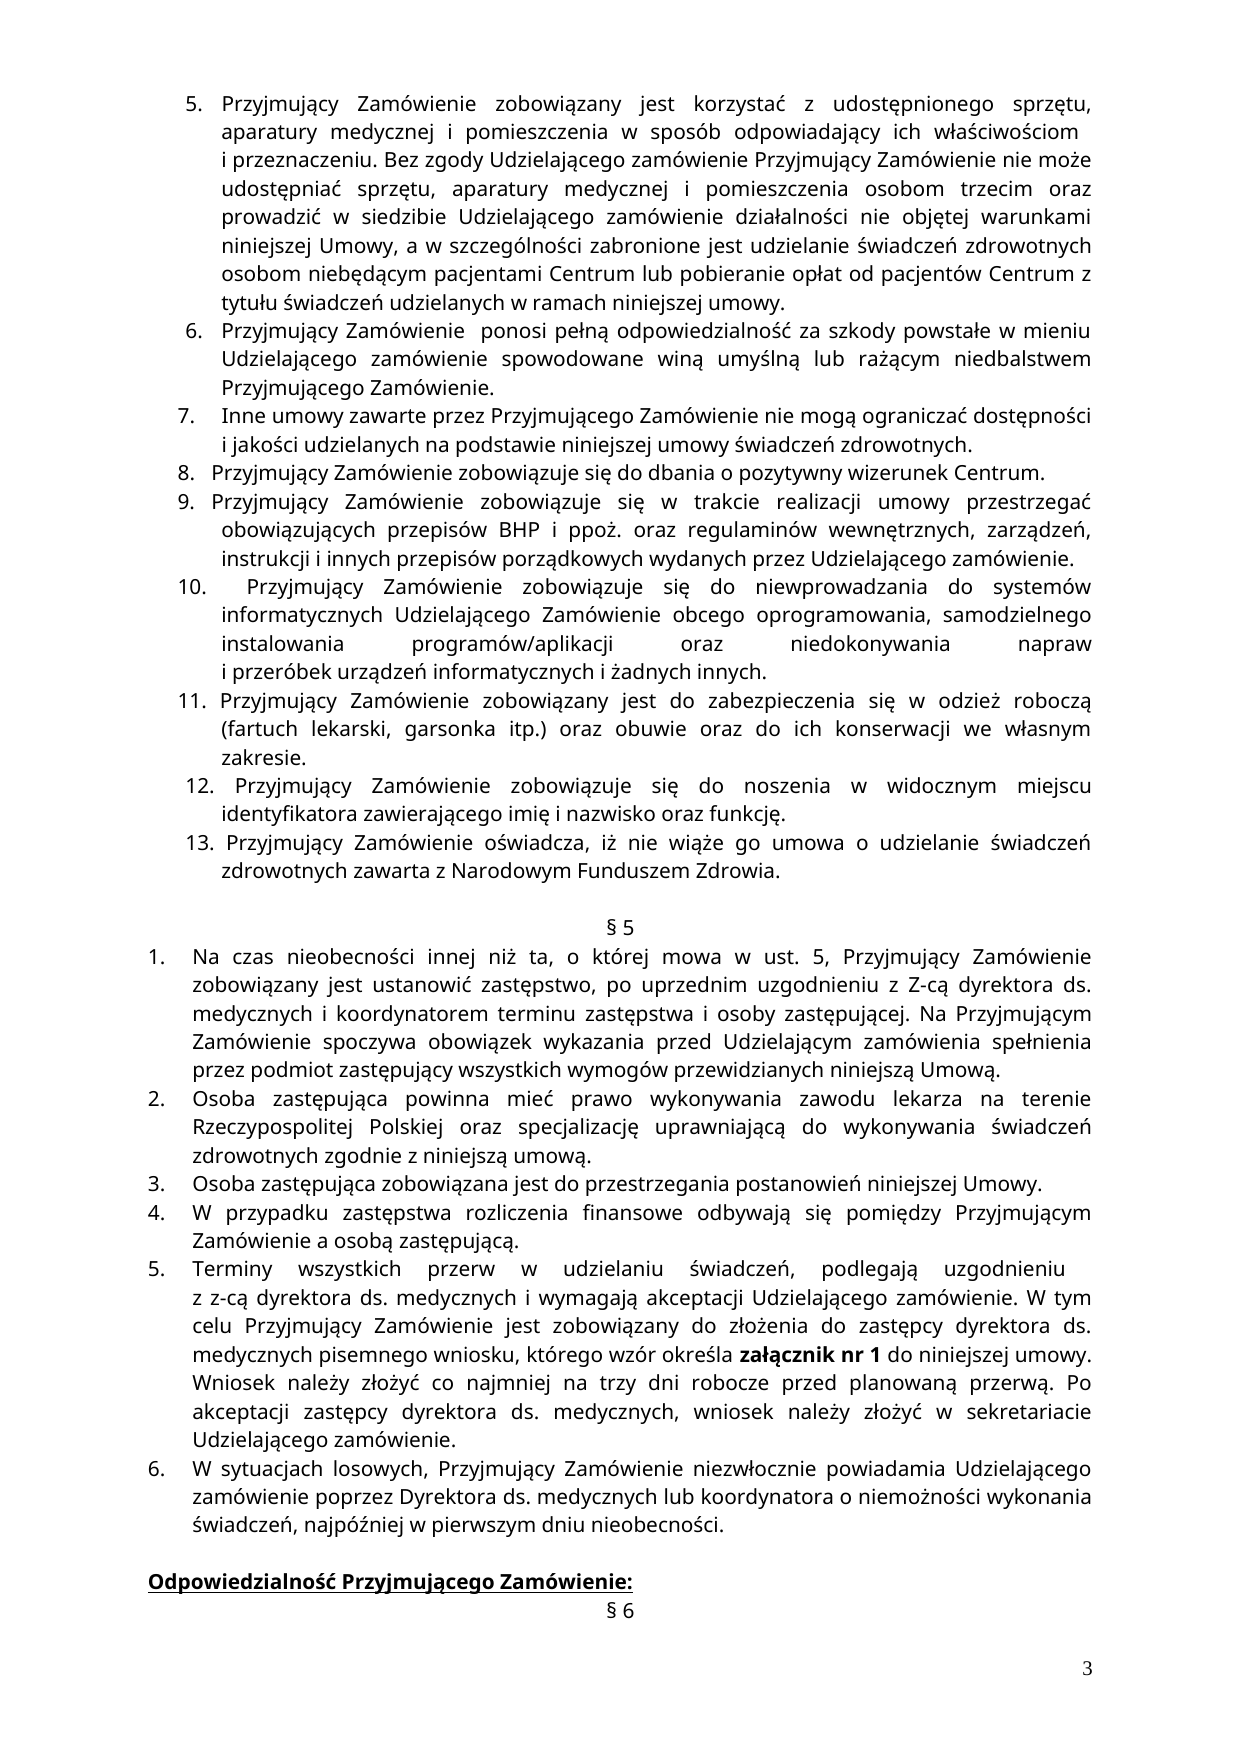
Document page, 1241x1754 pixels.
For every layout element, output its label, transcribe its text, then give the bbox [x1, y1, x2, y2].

text 8. Przyjmujący Zamówienie zobowiązuje się do dbania o pozytywny wizerunek Centrum. [177, 458, 1093, 487]
list W przypadku zastępstwa rozliczenia finansowe odbywają się pomiędzy Przyjmującym Zamówienie a osobą zastępującą. [148, 1198, 1093, 1254]
text 5. Przyjmujący Zamówienie zobowiązany jest korzystać z udostępnionego sprzętu, aparatury medycznej i pomieszczenia w sposób odpowiadający ich właściwościom i przeznaczeniu. Bez zgody Udzielającego zamówienie Przyjmujący Zamówienie nie może udostępniać sprzętu, aparatury medycznej i pomieszczenia osobom trzecim oraz prowadzić w siedzibie Udzielającego zamówienie działalności nie objętej warunkami niniejszej Umowy, a w szczególności zabronione jest udzielanie świadczeń zdrowotnych osobom niebędącym pacjentami Centrum lub pobieranie opłat od pacjentów Centrum z tytułu świadczeń udzielanych w ramach niniejszej umowy. [185, 89, 1093, 316]
text 12. Przyjmujący Zamówienie zobowiązuje się do noszenia w widocznym miejscu identyfikatora zawierającego imię i nazwisko oraz funkcję. [185, 771, 1093, 828]
text Odpowiedzialność Przyjmującego Zamówienie: [148, 1567, 1093, 1596]
list Osoba zastępująca zobowiązana jest do przestrzegania postanowień niniejszej Umowy. [148, 1169, 1093, 1198]
text 6. Przyjmujący Zamówienie ponosi pełną odpowiedzialność za szkody powstałe w mieniu Udzielającego zamówienie spowodowane winą umyślną lub rażącym niedbalstwem Przyjmującego Zamówienie. [185, 316, 1093, 401]
text § 6 [148, 1596, 1093, 1624]
text 11. Przyjmujący Zamówienie zobowiązany jest do zabezpieczenia się w odzież roboczą (fartuch lekarski, garsonka itp.) oraz obuwie oraz do ich konserwacji we własnym zakresie. [177, 686, 1093, 771]
list W sytuacjach losowych, Przyjmujący Zamówienie niezwłocznie powiadamia Udzielającego zamówienie poprzez Dyrektora ds. medycznych lub koordynatora o niemożności wykonania świadczeń, najpóźniej w pierwszym dniu nieobecności. [148, 1454, 1093, 1539]
text 10. Przyjmujący Zamówienie zobowiązuje się do niewprowadzania do systemów informatycznych Udzielającego Zamówienie obcego oprogramowania, samodzielnego instalowania programów/aplikacji oraz niedokonywania napraw i przeróbek urządzeń informatycznych i żadnych innych. [177, 572, 1093, 686]
list Terminy wszystkich przerw w udzielaniu świadczeń, podlegają uzgodnieniu z z-cą dyrektora ds. medycznych i wymagają akceptacji Udzielającego zamówienie. W tym celu Przyjmujący Zamówienie jest zobowiązany do złożenia do zastępcy dyrektora ds. medycznych pisemnego wniosku, którego wzór określa załącznik nr 1 do niniejszej umowy. Wniosek należy złożyć co najmniej na trzy dni robocze przed planowaną przerwą. Po akceptacji zastępcy dyrektora ds. medycznych, wniosek należy złożyć w sekretariacie Udzielającego zamówienie. [148, 1254, 1093, 1454]
text 9. Przyjmujący Zamówienie zobowiązuje się w trakcie realizacji umowy przestrzegać obowiązujących przepisów BHP i ppoż. oraz regulaminów wewnętrznych, zarządzeń, instrukcji i innych przepisów porządkowych wydanych przez Udzielającego zamówienie. [177, 487, 1093, 572]
list Osoba zastępująca powinna mieć prawo wykonywania zawodu lekarza na terenie Rzeczypospolitej Polskiej oraz specjalizację uprawniającą do wykonywania świadczeń zdrowotnych zgodnie z niniejszą umową. [148, 1084, 1093, 1169]
list Na czas nieobecności innej niż ta, o której mowa w ust. 5, Przyjmujący Zamówienie zobowiązany jest ustanowić zastępstwo, po uprzednim uzgodnieniu z Z-cą dyrektora ds. medycznych i koordynatorem terminu zastępstwa i osoby zastępującej. Na Przyjmującym Zamówienie spoczywa obowiązek wykazania przed Udzielającym zamówienia spełnienia przez podmiot zastępujący wszystkich wymogów przewidzianych niniejszą Umową. [148, 942, 1093, 1084]
text § 5 [148, 913, 1093, 942]
text 7. Inne umowy zawarte przez Przyjmującego Zamówienie nie mogą ograniczać dostępności i jakości udzielanych na podstawie niniejszej umowy świadczeń zdrowotnych. [177, 401, 1093, 458]
text 13. Przyjmujący Zamówienie oświadcza, iż nie wiąże go umowa o udzielanie świadczeń zdrowotnych zawarta z Narodowym Funduszem Zdrowia. [185, 828, 1093, 885]
